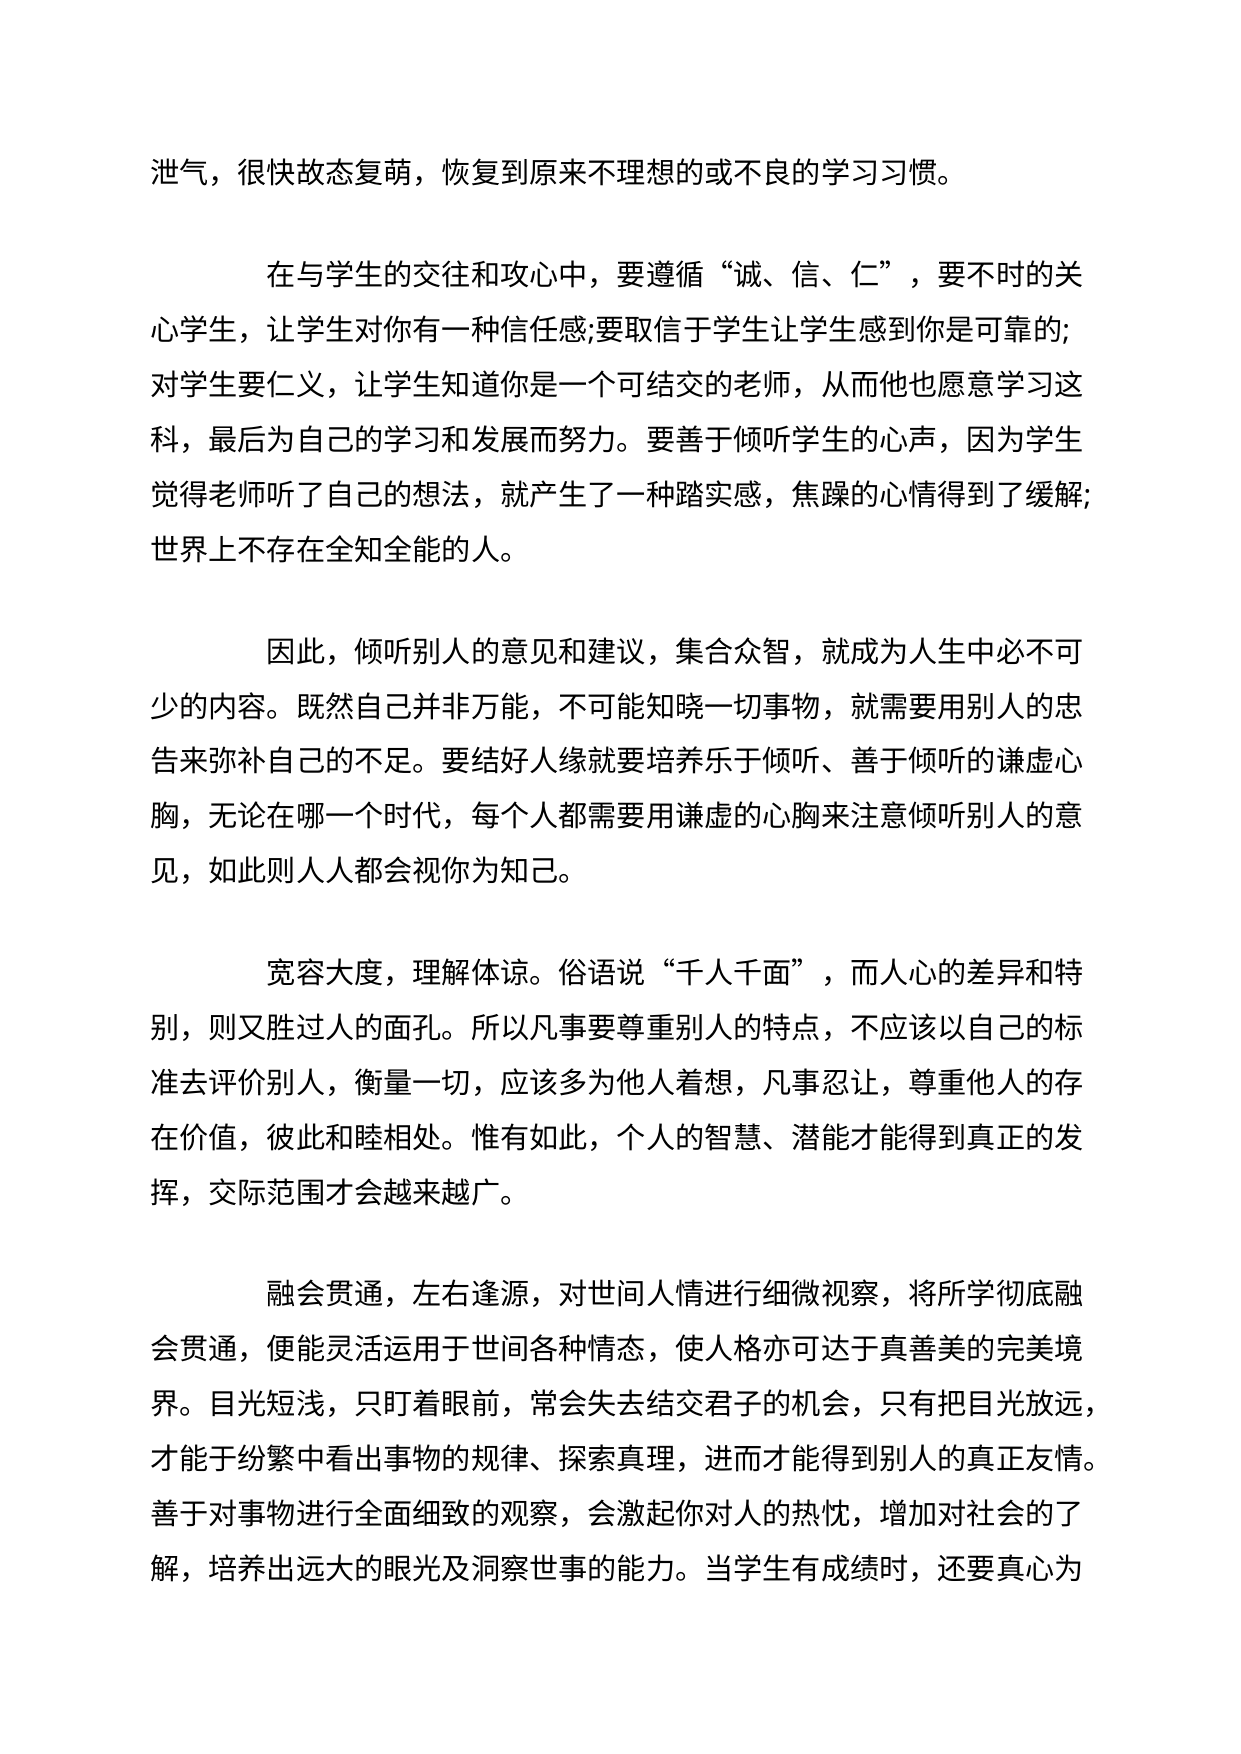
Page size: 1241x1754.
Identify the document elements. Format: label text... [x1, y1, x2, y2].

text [150, 150, 1090, 192]
text 在与学生的交往和攻心中，要遵循“诚、信、仁”，要不时的关心学生，让学生对你有一种信任感;要取信于学生让学生感到你是可靠的;对学生要仁义，让学生知道你是一个可结交的老师，从而他也愿意学习这科，最后为自己的学习和发展而努力。要善于倾听学生的心声，因为学生觉得老师听了自己的想法，就产生了一种踏实感，焦躁的心情得到了缓解;世界上不存在全知全能的人。 [150, 252, 1090, 569]
text 因此，倾听别人的意见和建议，集合众智，就成为人生中必不可少的内容。既然自己并非万能，不可能知晓一切事物，就需要用别人的忠告来弥补自己的不足。要结好人缘就要培养乐于倾听、善于倾听的谦虚心胸，无论在哪一个时代，每个人都需要用谦虚的心胸来注意倾听别人的意见，如此则人人都会视你为知己。 [150, 628, 1090, 890]
text 宽容大度，理解体谅。俗语说“千人千面”，而人心的差异和特别，则又胜过人的面孔。所以凡事要尊重别人的特点，不应该以自己的标准去评价别人，衡量一切，应该多为他人着想，凡事忍让，尊重他人的存在价值，彼此和睦相处。惟有如此，个人的智慧、潜能才能得到真正的发挥，交际范围才会越来越广。 [150, 949, 1090, 1211]
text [150, 1271, 1090, 1588]
